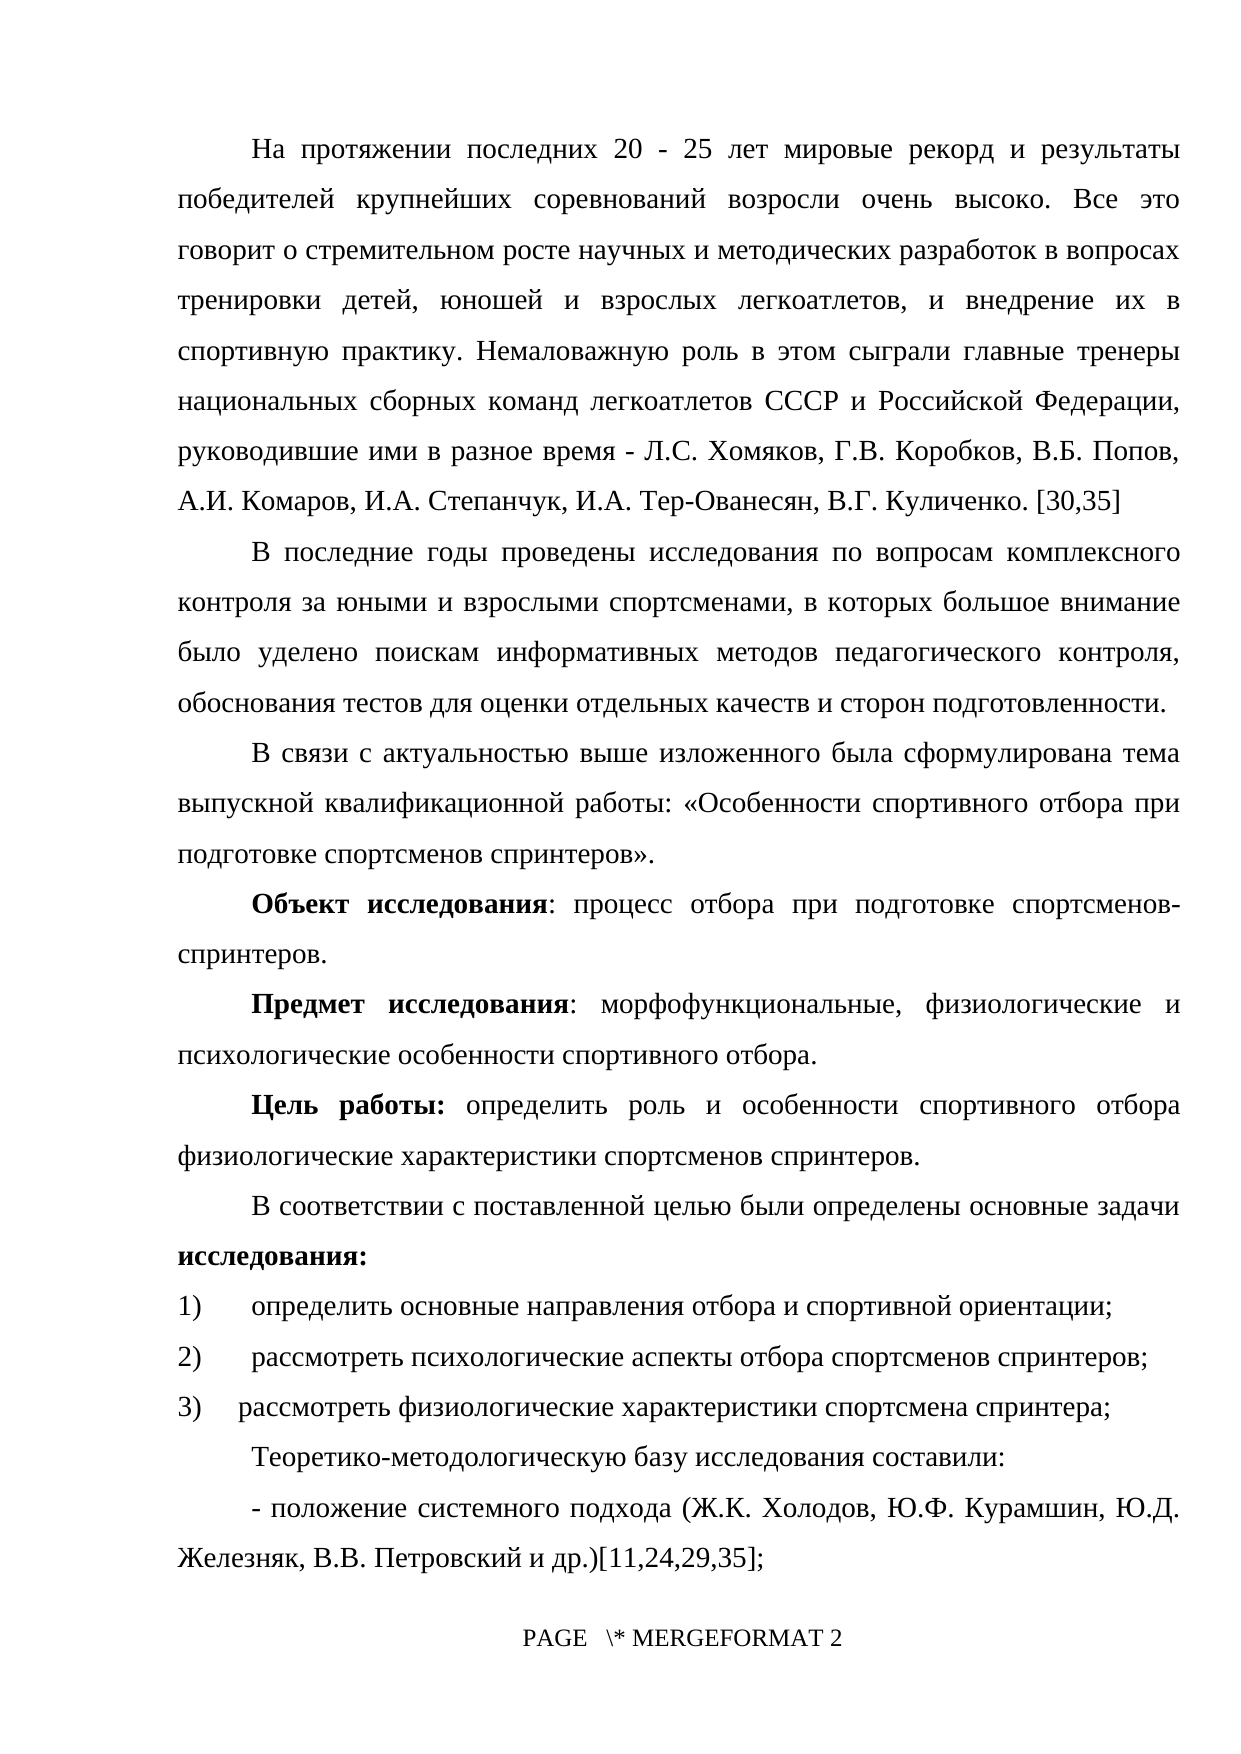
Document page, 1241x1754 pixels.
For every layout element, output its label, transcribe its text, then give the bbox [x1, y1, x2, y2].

text Предмет исследования: морфофункциональные, физиологические и психологические особенности спортивного отбора. [177, 987, 1181, 1071]
text Цель работы: определить роль и особенности спортивного отбора физиологические характеристики спортсменов cпринтеров. [177, 1087, 1181, 1171]
text 2) рассмотреть психологические аспекты отбора спортсменов спринтеров; [177, 1339, 1181, 1372]
text В связи с актуальностью выше изложенного была сформулирована тема выпускной квалификационной работы: «Особенности спортивного отбора при подготовке спортсменов спринтеров». [177, 735, 1181, 869]
text В соответствии с поставленной целью были определены основные задачи исследования: [177, 1188, 1181, 1272]
text 1) определить основные направления отбора и спортивной ориентации; [177, 1288, 1181, 1322]
text На протяжении последних 20 - 25 лет мировые рекорд и результаты победителей крупнейших соревнований возросли очень высоко. Все это говорит о стремительном росте научных и методических разработок в вопросах тренировки детей, юношей и взрослых легкоатлетов, и внедрение их в спортивную практику. Немаловажную роль в этом сыграли главные тренеры национальных сборных команд легкоатлетов СССР и Российской Федерации, руководившие ими в разное время - Л.С. Хомяков, Г.В. Коробков, В.Б. Попов, А.И. Комаров, И.А. Степанчук, И.А. Тер-Ованесян, В.Г. Куличенко. [30,35] [177, 131, 1181, 517]
text Объект исследования: процесс отбора при подготовке спортсменов-спринтеров. [177, 886, 1181, 970]
text 3) рассмотреть физиологические характеристики спортсмена спринтера; [177, 1389, 1181, 1423]
text Теоретико-методологическую базу исследования составили: [177, 1439, 1181, 1473]
text - положение системного подхода (Ж.К. Холодов, Ю.Ф. Курамшин, Ю.Д. Железняк, В.В. Петровский и др.)[11,24,29,35]; [177, 1490, 1181, 1574]
text В последние годы проведены исследования по вопросам комплексного контроля за юными и взрослыми спортсменами, в которых большое внимание было уделено поискам информативных методов педагогического контроля, обоснования тестов для оценки отдельных качеств и сторон подготовленности. [177, 534, 1181, 718]
